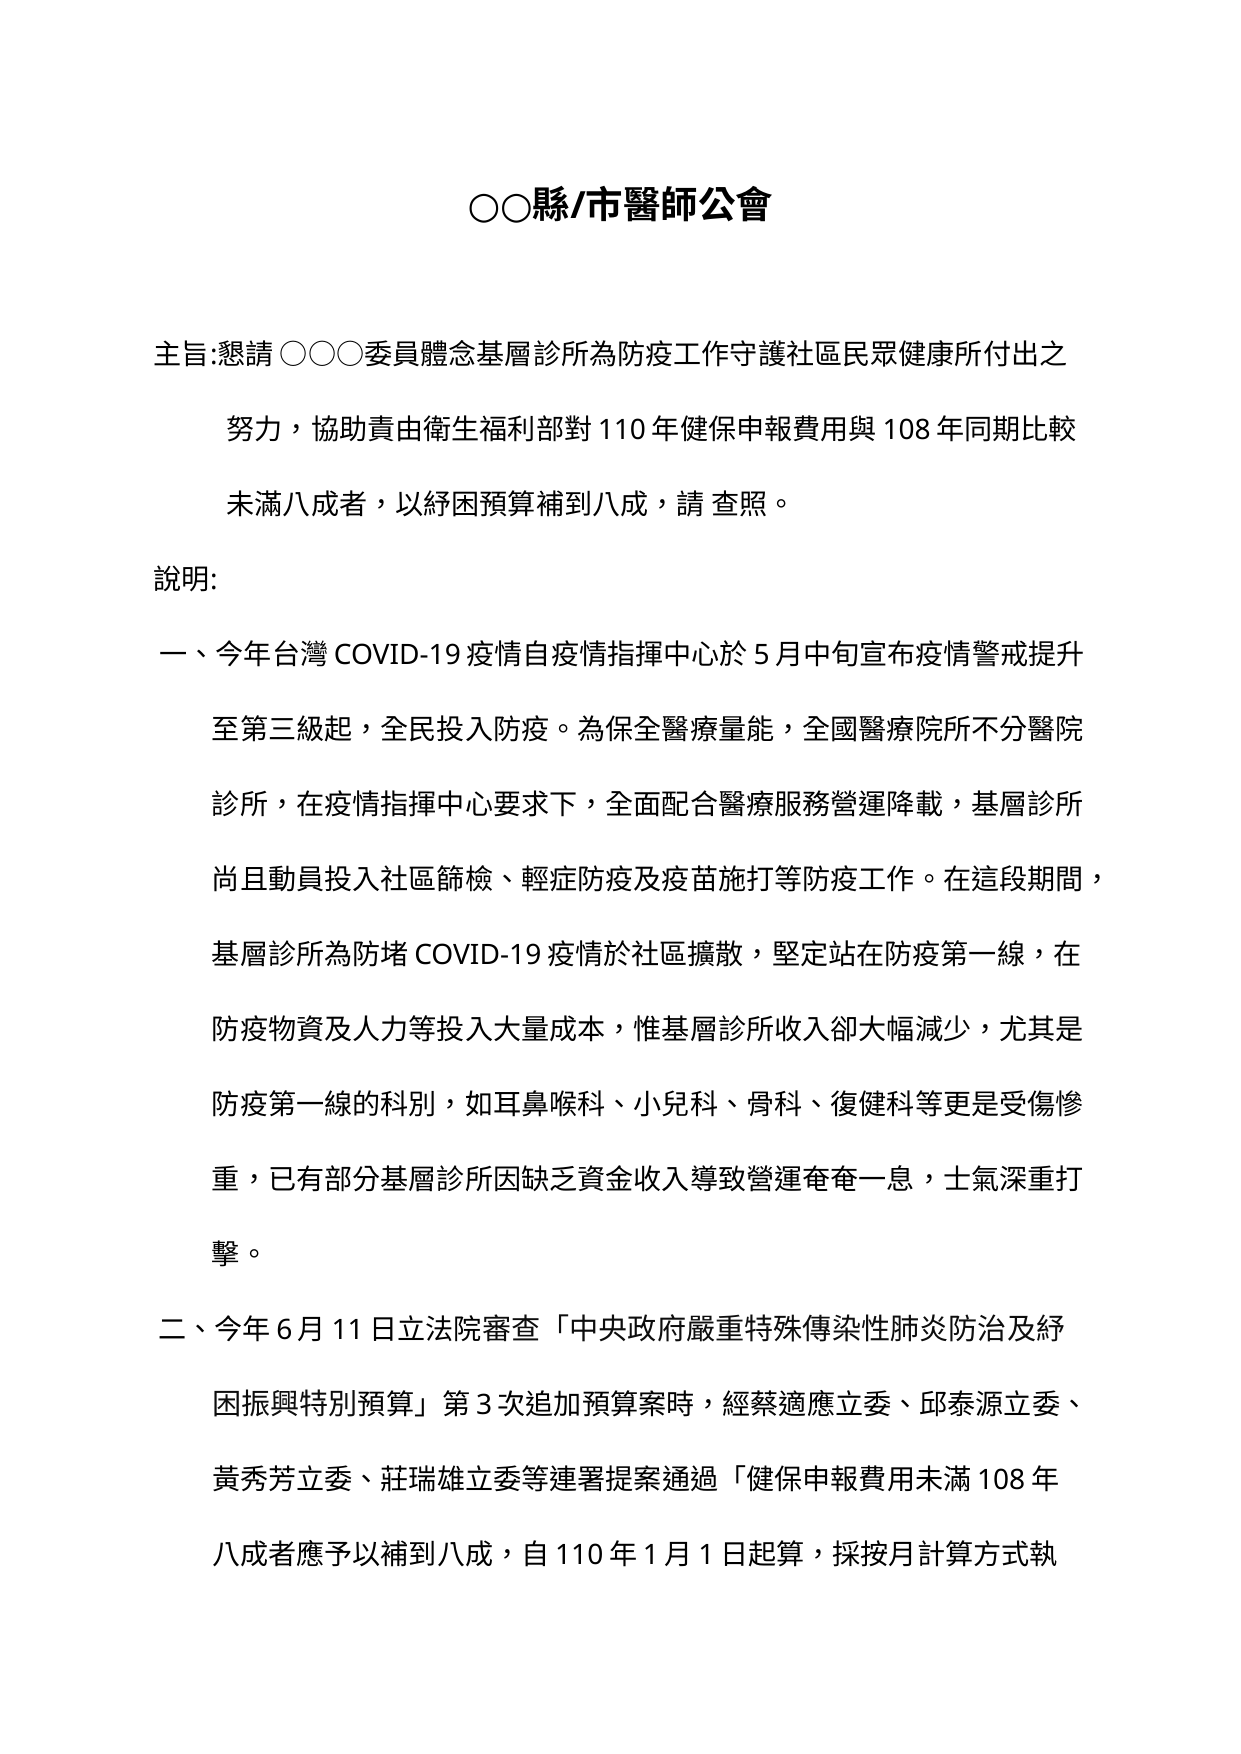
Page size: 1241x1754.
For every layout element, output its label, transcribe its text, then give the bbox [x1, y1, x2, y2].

text 一、今年台灣COVID-19疫情自疫情指揮中心於5月中旬宣布疫情警戒提升至第三級起，全民投入防疫。為保全醫療量能，全國醫療院所不分醫院診所，在疫情指揮中心要求下，全面配合醫療服務營運降載，基層診所尚且動員投入社區篩檢、輕症防疫及疫苗施打等防疫工作。在這段期間，基層診所為防堵COVID-19疫情於社區擴散，堅定站在防疫第一線，在防疫物資及人力等投入大量成本，惟基層診所收入卻大幅減少，尤其是防疫第一線的科別，如耳鼻喉科、小兒科、骨科、復健科等更是受傷慘重，已有部分基層診所因缺乏資金收入導致營運奄奄一息，士氣深重打擊。 [159, 614, 1087, 1289]
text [158, 1289, 1087, 1589]
text 主旨:懇請 ○○○委員體念基層診所為防疫工作守護社區民眾健康所付出之努力，協助責由衛生福利部對110年健保申報費用與108年同期比較未滿八成者，以紓困預算補到八成，請 查照。 [153, 314, 1087, 539]
text 說明: [153, 539, 1087, 614]
text ○○縣/市醫師公會 [153, 164, 1087, 239]
